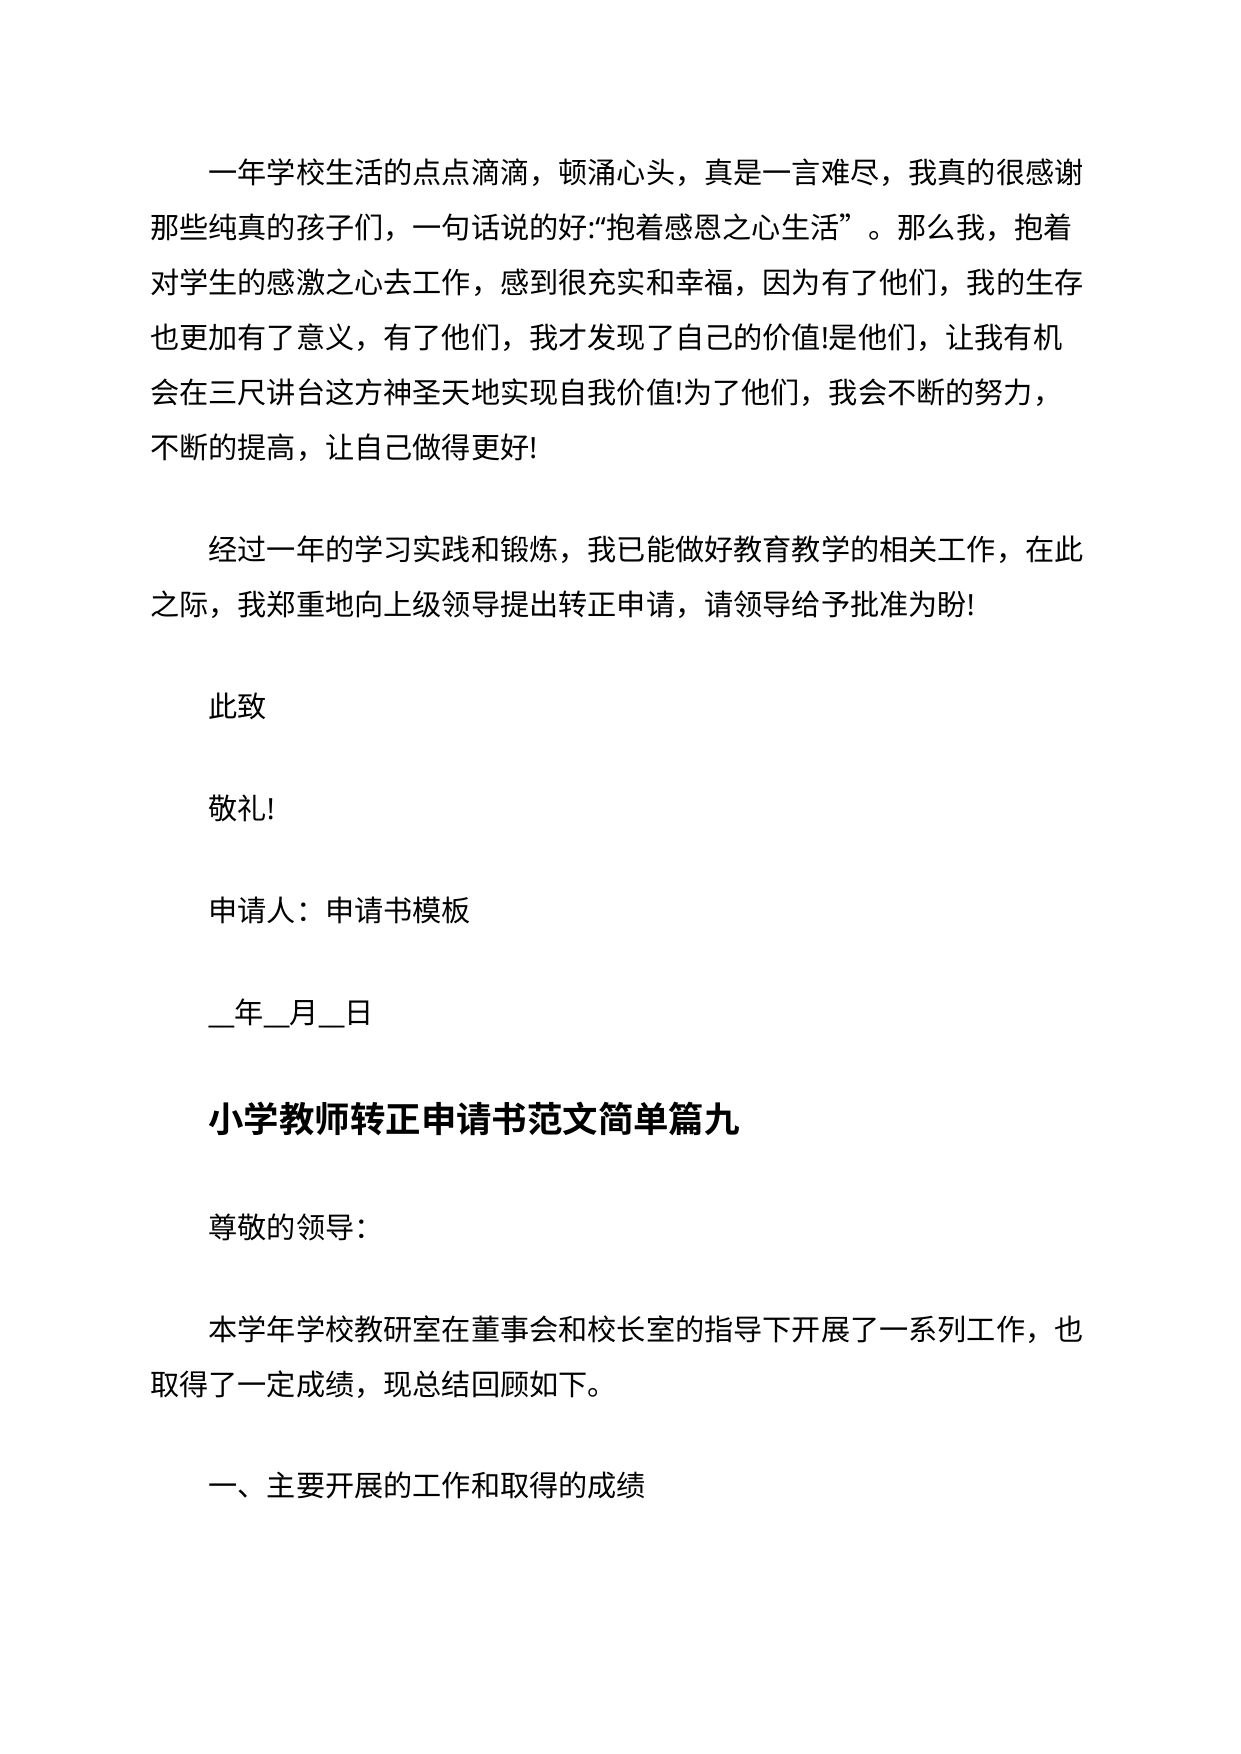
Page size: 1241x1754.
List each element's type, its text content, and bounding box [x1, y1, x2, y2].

text 小学教师转正申请书范文简单篇九 [150, 1091, 1090, 1142]
text 经过一年的学习实践和锻炼，我已能做好教育教学的相关工作，在此之际，我郑重地向上级领导提出转正申请，请领导给予批准为盼! [150, 527, 1090, 624]
text __年__月__日 [150, 989, 1090, 1032]
text 尊敬的领导： [150, 1204, 1090, 1247]
text 敬礼! [150, 785, 1090, 828]
text 一、主要开展的工作和取得的成绩 [150, 1463, 1090, 1505]
text 本学年学校教研室在董事会和校长室的指导下开展了一系列工作，也取得了一定成绩，现总结回顾如下。 [150, 1306, 1090, 1403]
text 一年学校生活的点点滴滴，顿涌心头，真是一言难尽，我真的很感谢那些纯真的孩子们，一句话说的好:“抱着感恩之心生活”。那么我，抱着对学生的感激之心去工作，感到很充实和幸福，因为有了他们，我的生存也更加有了意义，有了他们，我才发现了自己的价值!是他们，让我有机会在三尺讲台这方神圣天地实现自我价值!为了他们，我会不断的努力，不断的提高，让自己做得更好! [150, 150, 1090, 467]
text 申请人：申请书模板 [150, 887, 1090, 930]
text 此致 [150, 684, 1090, 726]
